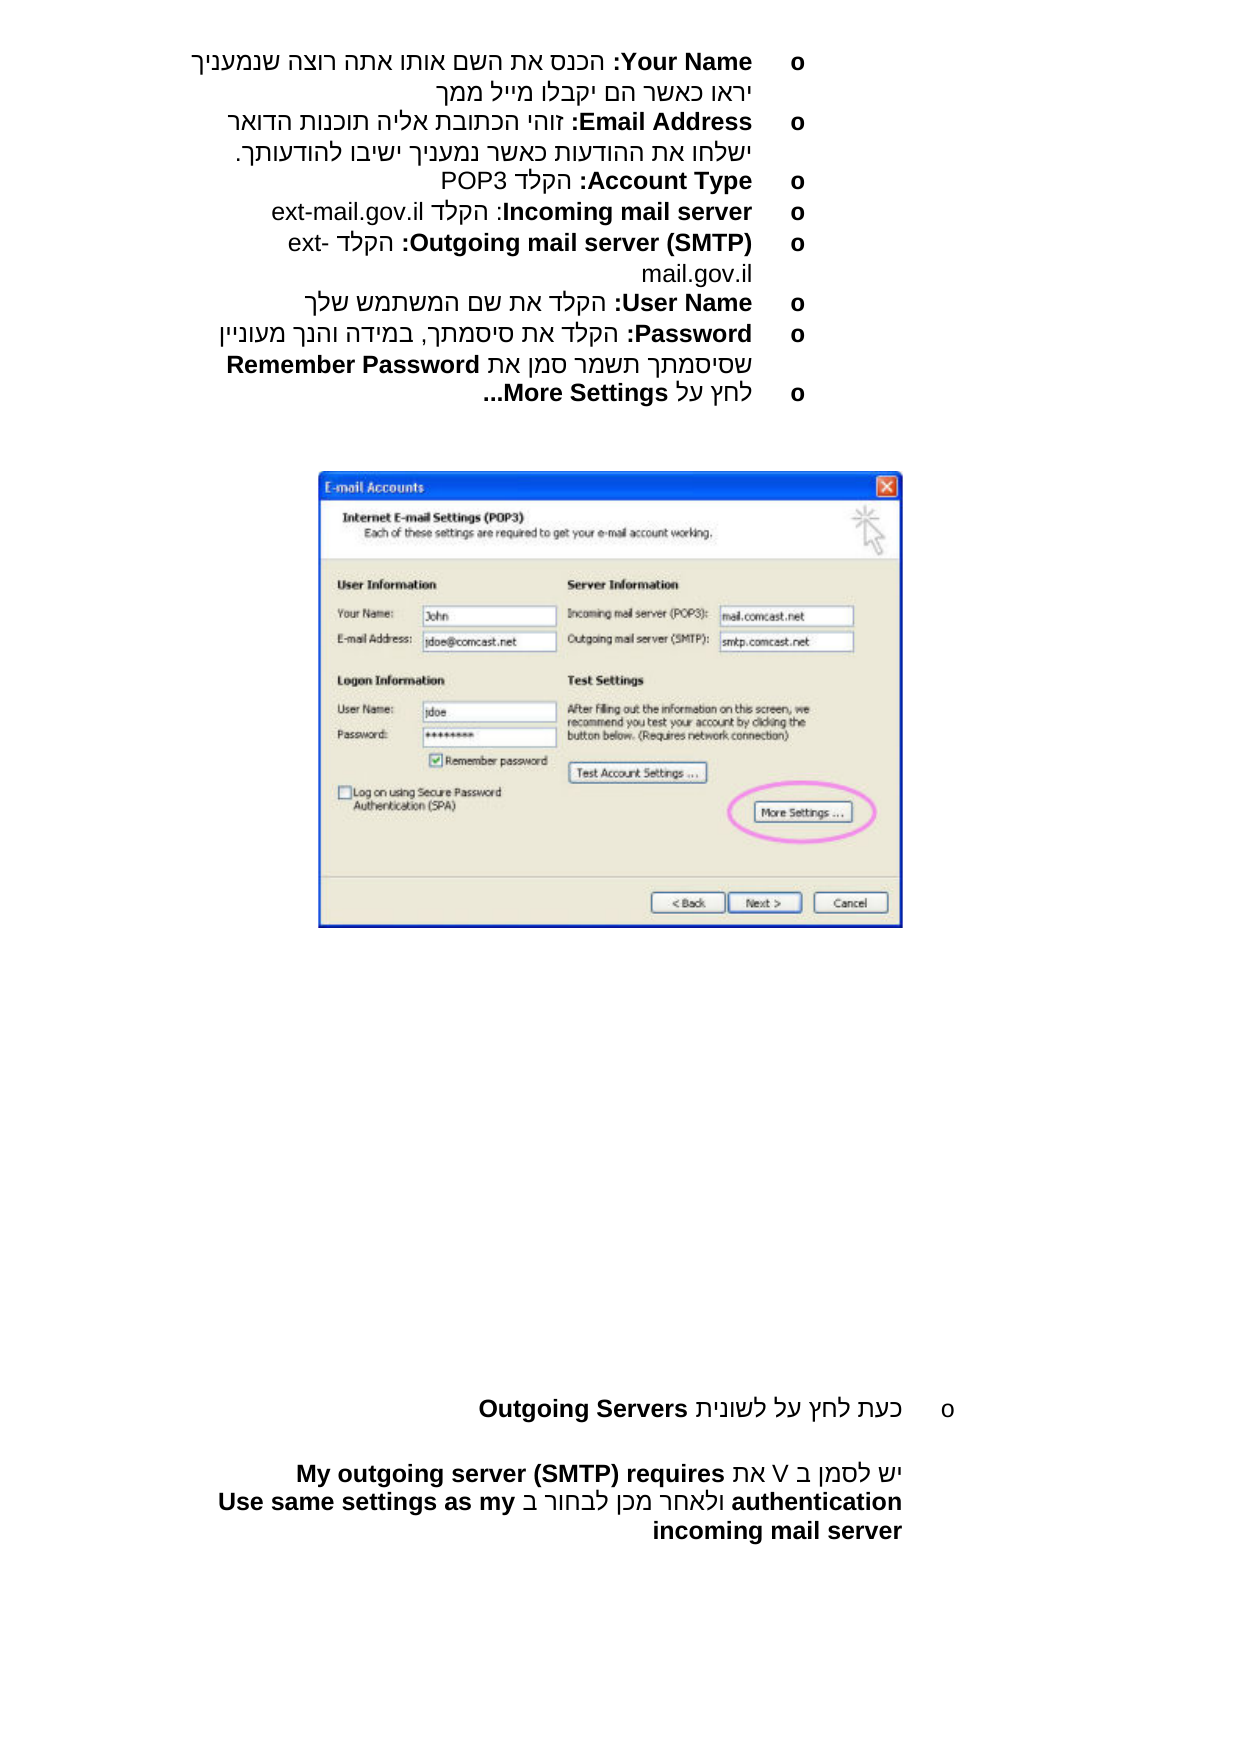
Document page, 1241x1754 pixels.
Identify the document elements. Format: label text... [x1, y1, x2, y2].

list Password: הקלד את סיסמתך, במידה והנך מעוניין שסיסמתך תשמר סמן את Remember Password [187, 319, 790, 378]
list User Name: הקלד את שם המשתמש שלך [187, 288, 790, 319]
list Email Address: זוהי הכתובת אליה תוכנות הדואר ישלחו את ההודעות כאשר נמעניך ישיבו להודעותך. [187, 107, 790, 166]
list כעת לחץ על לשונית Outgoing Servers [187, 1394, 940, 1425]
list Outgoing mail server (SMTP): הקלד ext-mail.gov.il [187, 228, 790, 288]
picture [318, 471, 903, 928]
list יש לסמן ב V את My outgoing server (SMTP) requires authentication ולאחר מכן לבחור ב Use same settings as my incoming mail server [187, 1458, 903, 1545]
list לחץ על More Settings... [187, 378, 790, 409]
list Account Type: הקלד POP3 [187, 166, 790, 197]
list Incoming mail server: הקלד ext-mail.gov.il [187, 197, 790, 228]
list Your Name: הכנס את השם אותו אתה רוצה שנמעניך יראו כאשר הם יקבלו מייל ממך [187, 47, 790, 107]
